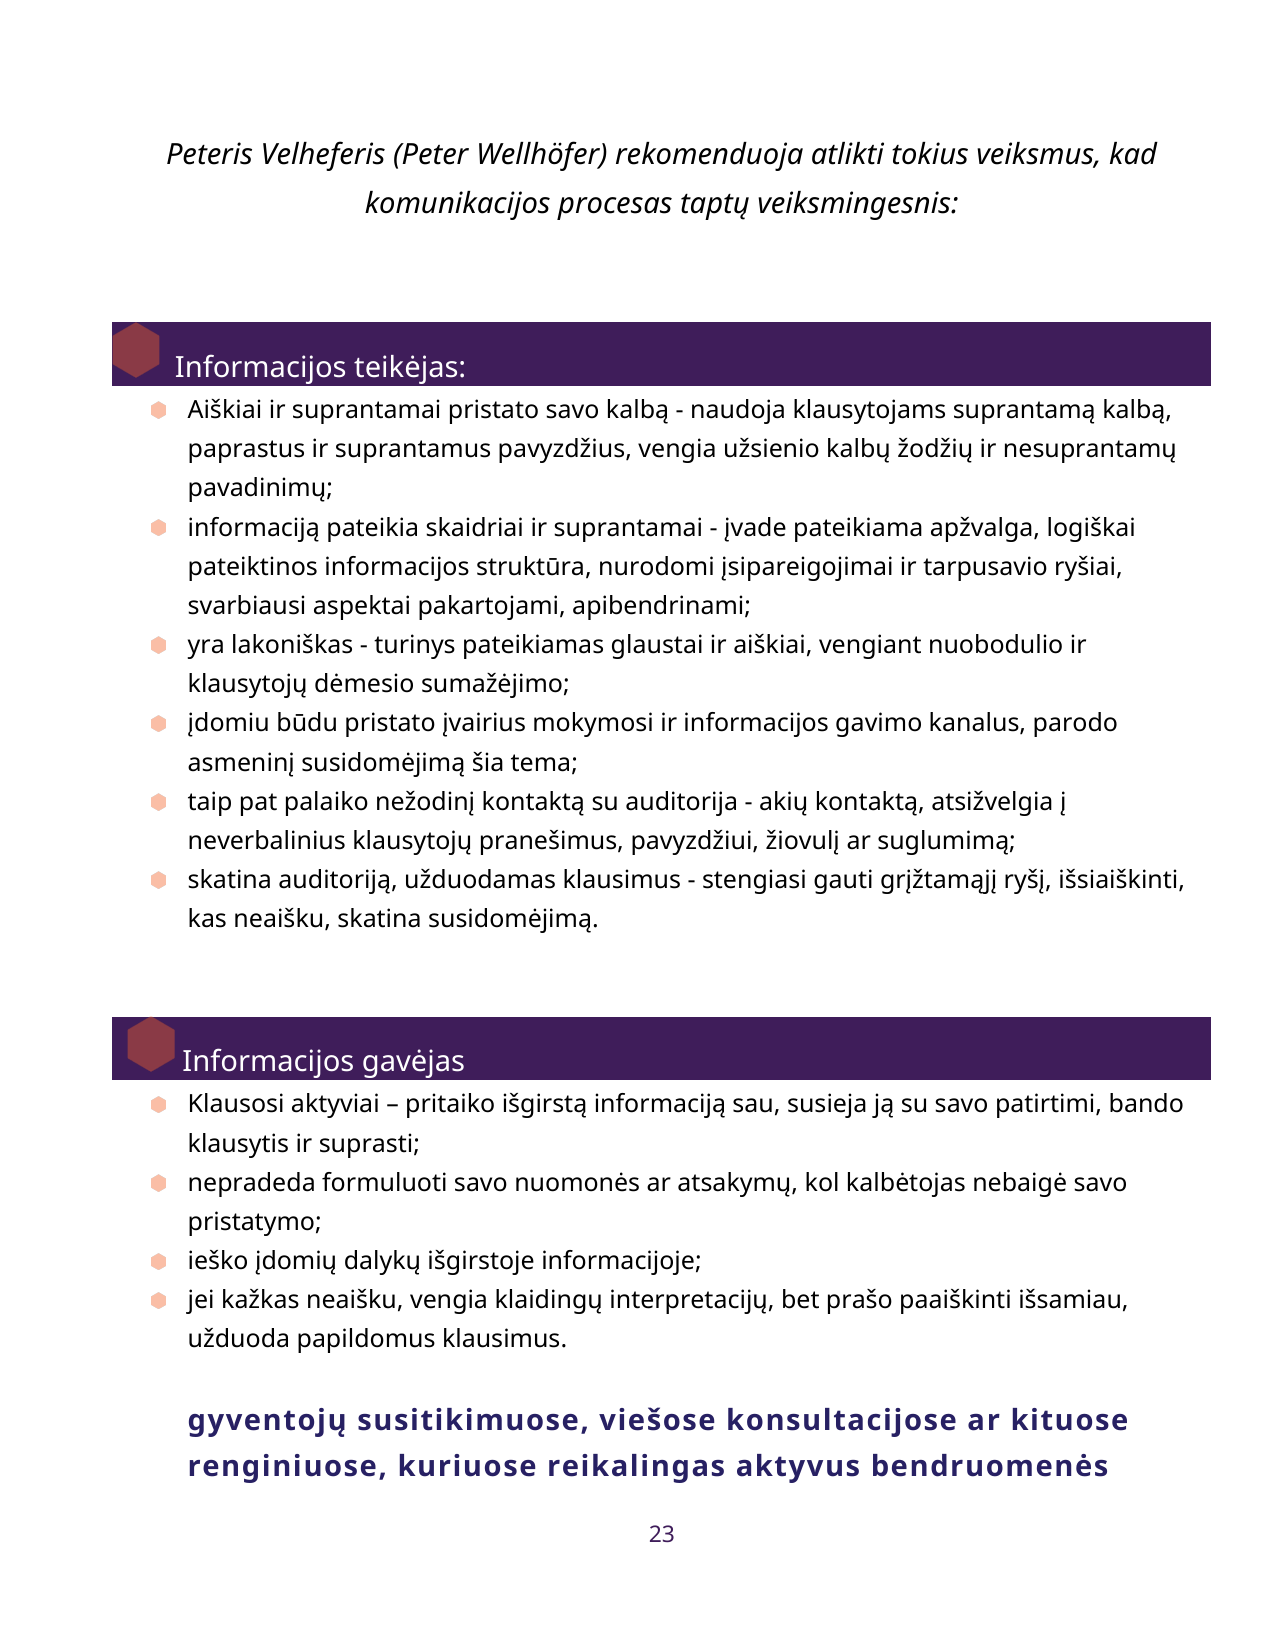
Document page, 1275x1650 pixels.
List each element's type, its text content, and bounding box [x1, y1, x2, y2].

list yra lakoniškas - turinys pateikiamas glaustai ir aiškiai, vengiant nuobodulio ir klausytojų dėmesio sumažėjimo; [150, 627, 1211, 700]
picture [112, 322, 160, 378]
list įdomiu būdu pristato įvairius mokymosi ir informacijos gavimo kanalus, parodo asmeninį susidomėjimą šia tema; [150, 705, 1211, 778]
picture [151, 871, 166, 889]
subtitle Informacijos gavėjas [112, 1017, 1211, 1080]
list ieško įdomių dalykų išgirstoje informacijoje; [150, 1243, 1211, 1277]
list Aiškiai ir suprantamai pristato savo kalbą - naudoja klausytojams suprantamą kalbą, paprastus ir suprantamus pavyzdžius, vengia užsienio kalbų žodžių ir nesuprantamų pavadinimų; [150, 392, 1211, 504]
list skatina auditoriją, užduodamas klausimus - stengiasi gauti grįžtamąjį ryšį, išsiaiškinti, kas neaišku, skatina susidomėjimą. [150, 862, 1211, 935]
picture [151, 1096, 166, 1113]
picture [151, 401, 166, 419]
picture [151, 715, 166, 732]
subtitle Informacijos teikėjas: [112, 322, 1211, 386]
picture [151, 793, 166, 811]
picture [151, 1253, 166, 1270]
picture [151, 636, 166, 654]
picture [151, 1174, 166, 1192]
list taip pat palaiko nežodinį kontaktą su auditorija - akių kontaktą, atsižvelgia į neverbalinius klausytojų pranešimus, pavyzdžiui, žiovulį ar suglumimą; [150, 783, 1211, 857]
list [187, 1399, 1211, 1485]
list jei kažkas neaišku, vengia klaidingų interpretacijų, bet prašo paaiškinti išsamiau, užduoda papildomus klausimus. [150, 1282, 1211, 1355]
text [127, 133, 1196, 222]
list Klausosi aktyviai – pritaiko išgirstą informaciją sau, susieja ją su savo patirtimi, bando klausytis ir suprasti; [150, 1086, 1211, 1159]
picture [127, 1016, 175, 1072]
list informaciją pateikia skaidriai ir suprantamai - įvade pateikiama apžvalga, logiškai pateiktinos informacijos struktūra, nurodomi įsipareigojimai ir tarpusavio ryšiai, svarbiausi aspektai pakartojami, apibendrinami; [150, 509, 1211, 622]
picture [151, 1292, 166, 1309]
list nepradeda formuluoti savo nuomonės ar atsakymų, kol kalbėtojas nebaigė savo pristatymo; [150, 1164, 1211, 1238]
picture [151, 519, 166, 536]
